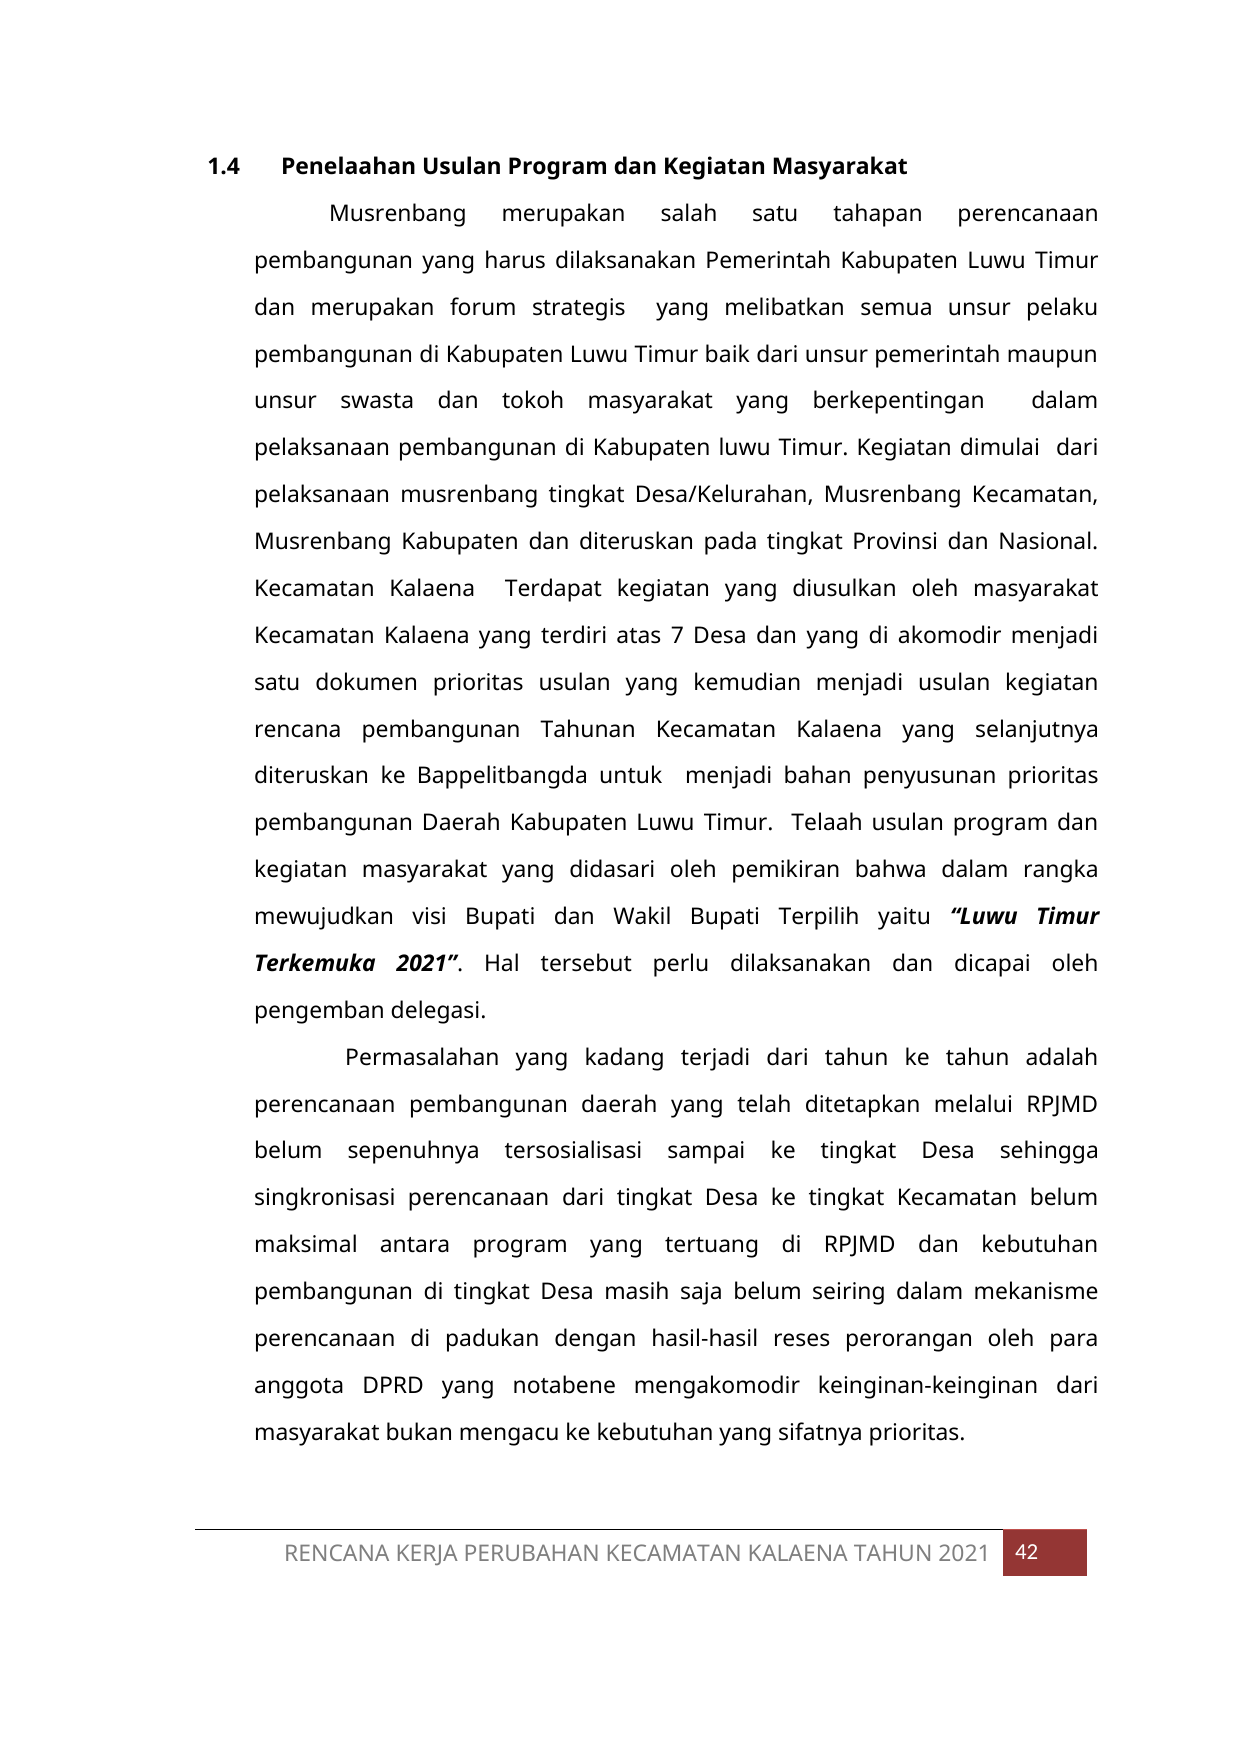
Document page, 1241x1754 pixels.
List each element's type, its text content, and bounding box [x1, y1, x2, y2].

text Musrenbang merupakan salah satu tahapan perencanaan pembangunan yang harus dilaksanakan Pemerintah Kabupaten Luwu Timur dan merupakan forum strategis yang melibatkan semua unsur pelaku pembangunan di Kabupaten Luwu Timur baik dari unsur pemerintah maupun unsur swasta dan tokoh masyarakat yang berkepentingan dalam pelaksanaan pembangunan di Kabupaten luwu Timur. Kegiatan dimulai dari pelaksanaan musrenbang tingkat Desa/Kelurahan, Musrenbang Kecamatan, Musrenbang Kabupaten dan diteruskan pada tingkat Provinsi dan Nasional. Kecamatan Kalaena Terdapat kegiatan yang diusulkan oleh masyarakat Kecamatan Kalaena yang terdiri atas 7 Desa dan yang di akomodir menjadi satu dokumen prioritas usulan yang kemudian menjadi usulan kegiatan rencana pembangunan Tahunan Kecamatan Kalaena yang selanjutnya diteruskan ke Bappelitbangda untuk menjadi bahan penyusunan prioritas pembangunan Daerah Kabupaten Luwu Timur. Telaah usulan program dan kegiatan masyarakat yang didasari oleh pemikiran bahwa dalam rangka mewujudkan visi Bupati dan Wakil Bupati Terpilih yaitu “Luwu Timur Terkemuka 2021”. Hal tersebut perlu dilaksanakan dan dicapai oleh pengemban delegasi. [254, 197, 1099, 1025]
list Penelaahan Usulan Program dan Kegiatan Masyarakat [207, 150, 1099, 181]
text Permasalahan yang kadang terjadi dari tahun ke tahun adalah perencanaan pembangunan daerah yang telah ditetapkan melalui RPJMD belum sepenuhnya tersosialisasi sampai ke tingkat Desa sehingga singkronisasi perencanaan dari tingkat Desa ke tingkat Kecamatan belum maksimal antara program yang tertuang di RPJMD dan kebutuhan pembangunan di tingkat Desa masih saja belum seiring dalam mekanisme perencanaan di padukan dengan hasil-hasil reses perorangan oleh para anggota DPRD yang notabene mengakomodir keinginan-keinginan dari masyarakat bukan mengacu ke kebutuhan yang sifatnya prioritas. [254, 1041, 1099, 1447]
